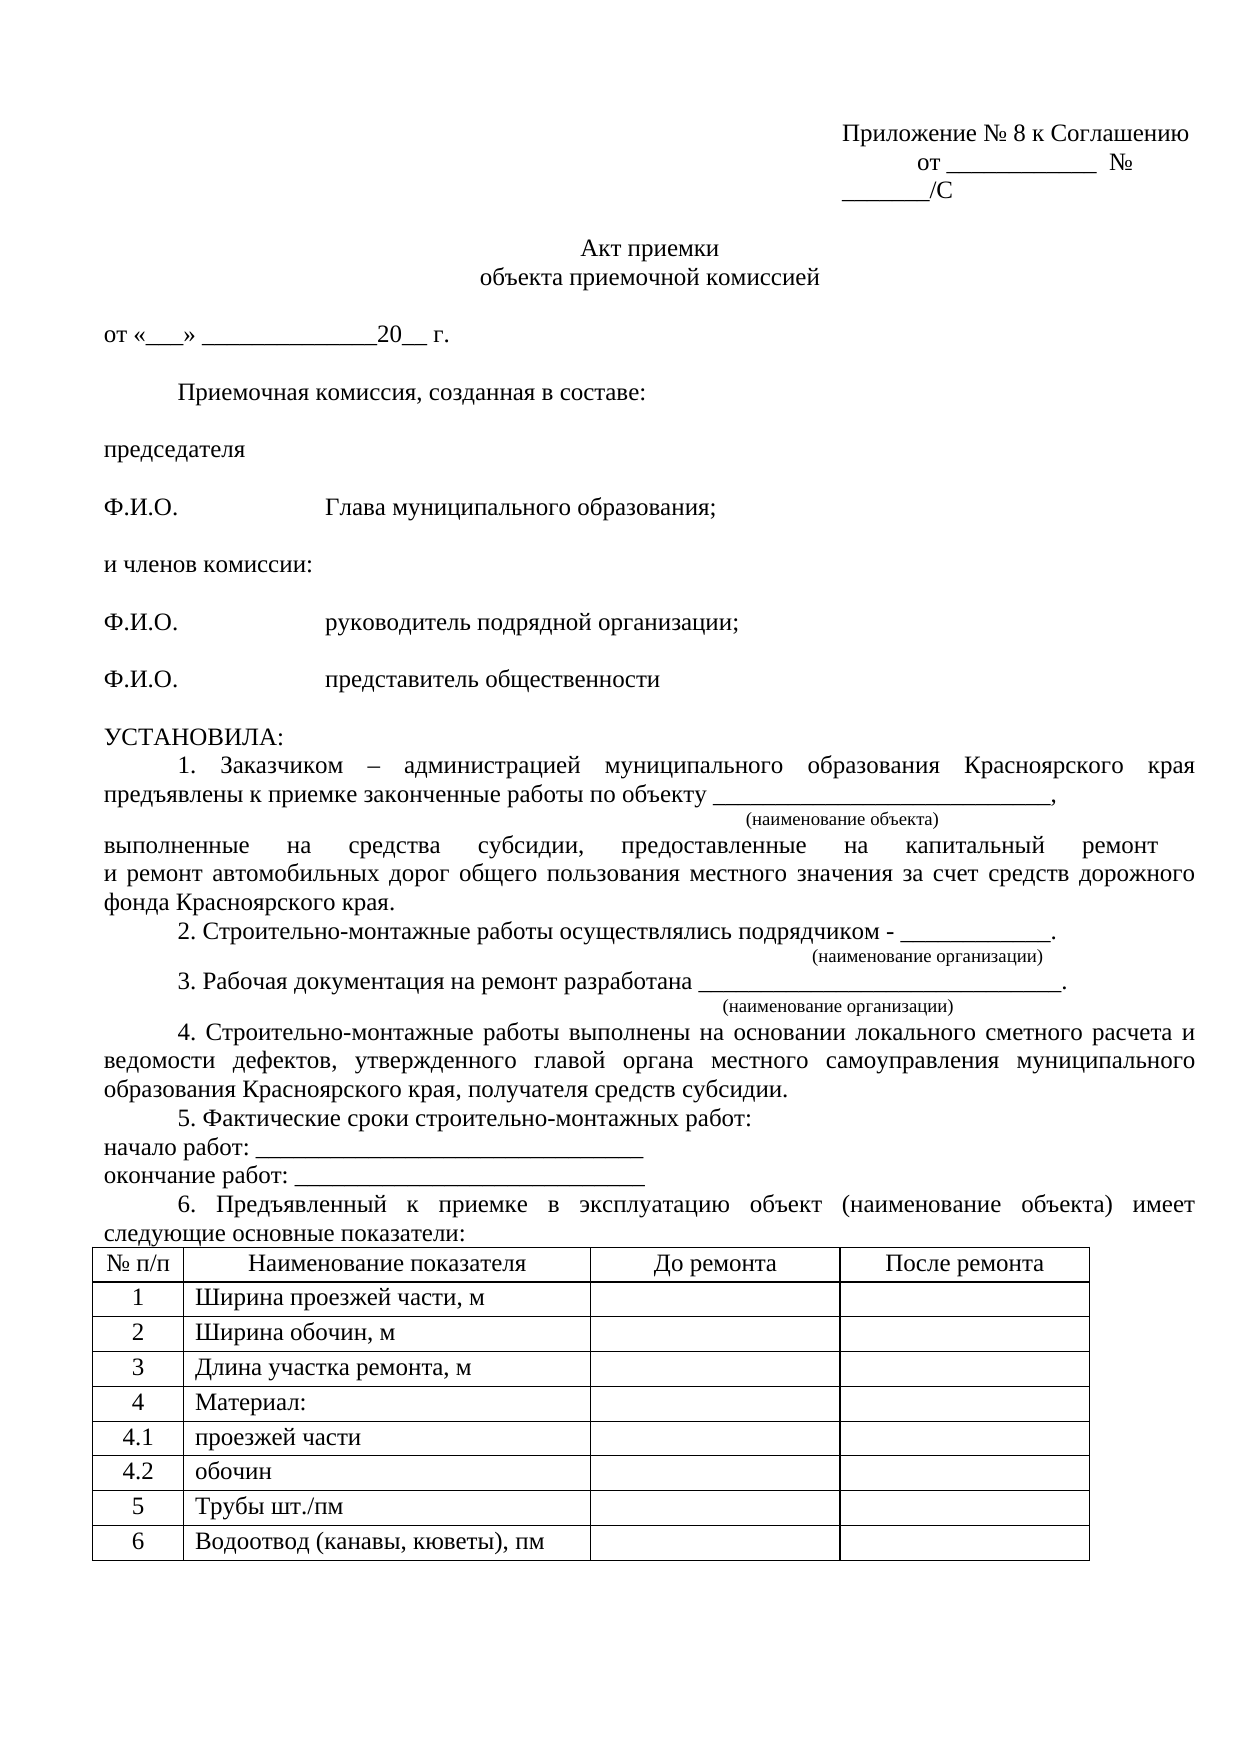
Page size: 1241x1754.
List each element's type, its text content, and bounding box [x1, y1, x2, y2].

table_cell [591, 1491, 839, 1525]
table_cell [591, 1352, 839, 1386]
table_cell 4 [93, 1387, 183, 1421]
table_cell [841, 1317, 1089, 1351]
text объекта приемочной комиссией [103, 262, 1196, 291]
text Ф.И.О. Глава муниципального образования; [103, 492, 1196, 521]
table_cell 5 [93, 1491, 183, 1525]
text 2. Строительно-монтажные работы осуществлялись подрядчиком - ____________. [103, 916, 1196, 945]
table_header № п/п [93, 1248, 183, 1281]
table_header Наименование показателя [184, 1248, 590, 1281]
text от ____________ № _______/С [842, 147, 1196, 204]
text Ф.И.О. представитель общественности [103, 664, 1196, 693]
table_cell [841, 1491, 1089, 1525]
text (наименование организации) [103, 945, 1196, 966]
table_cell [841, 1352, 1089, 1386]
table_header До ремонта [591, 1248, 839, 1281]
table_cell Трубы шт./пм [184, 1491, 590, 1525]
text (наименование организации) [103, 995, 1196, 1017]
table_cell [841, 1283, 1089, 1316]
table_cell 1 [93, 1283, 183, 1316]
table_cell [841, 1387, 1089, 1421]
table_cell [591, 1387, 839, 1421]
text председателя [103, 434, 1196, 463]
text 5. Фактические сроки строительно-монтажных работ: [103, 1103, 1196, 1132]
text УСТНОВИЛ: [103, 722, 1196, 751]
table_cell Ширина обочин, м [184, 1317, 590, 1351]
table_cell [841, 1526, 1089, 1560]
text (наименование объекта) [103, 808, 1196, 830]
table_cell обочин [184, 1456, 590, 1490]
text от «___» ______________20__ г. [103, 319, 1196, 348]
table_cell [841, 1456, 1089, 1490]
table_cell Водоотвод (канавы, кюветы), пм [184, 1526, 590, 1560]
text Приложение № 8 к Соглашению [842, 118, 1196, 147]
table_header После ремонта [841, 1248, 1089, 1281]
table_cell 3 [93, 1352, 183, 1386]
text и членов комиссии: [103, 549, 1196, 578]
text 3. Рабочая документация на ремонт разработана _____________________________. [103, 966, 1196, 995]
table_cell Длина участка ремонта, м [184, 1352, 590, 1386]
text Ф.И.О. руководитель подрядной организации; [103, 607, 1196, 636]
table_cell 4.2 [93, 1456, 183, 1490]
text окончание работ: ____________________________ [103, 1160, 1196, 1189]
text Приемочная комиссия, созданная в составе: [103, 377, 1196, 406]
table_cell Ширина проезжей части, м [184, 1283, 590, 1316]
table_cell 2 [93, 1317, 183, 1351]
table_cell 6 [93, 1526, 183, 1560]
table_cell [841, 1422, 1089, 1455]
table_cell 4.1 [93, 1422, 183, 1455]
table_cell [591, 1317, 839, 1351]
table_cell [591, 1283, 839, 1316]
text 1. Заказчиком – администрацией муниципального образования Красноярского края предъявлены к приемке законченные работы по объекту ___________________________, [103, 751, 1196, 808]
text 6. Предъявленный к приемке в эксплуатацию объект (наименование объекта) имеет следующие основные показатели: [103, 1189, 1196, 1247]
text кт приемки [103, 233, 1196, 262]
table_cell [591, 1526, 839, 1560]
table_cell проезжей части [184, 1422, 590, 1455]
table_cell Материал: [184, 1387, 590, 1421]
text выполненные на средства субсидии, предоставленные на капитальный ремонт и ремонт автомобильных дорог общего пользования местного значения за счет средств дорожного фонда Красноярского края. [103, 830, 1196, 916]
text 4. Строительно-монтажные работы выполнены на основании локального сметного расчета и ведомости дефектов, утвержденного главой органа местного самоуправления муниципального образования Красноярского края, получателя средств субсидии. [103, 1017, 1196, 1103]
table_cell [591, 1422, 839, 1455]
text начало работ: _______________________________ [103, 1132, 1196, 1160]
table_cell [591, 1456, 839, 1490]
